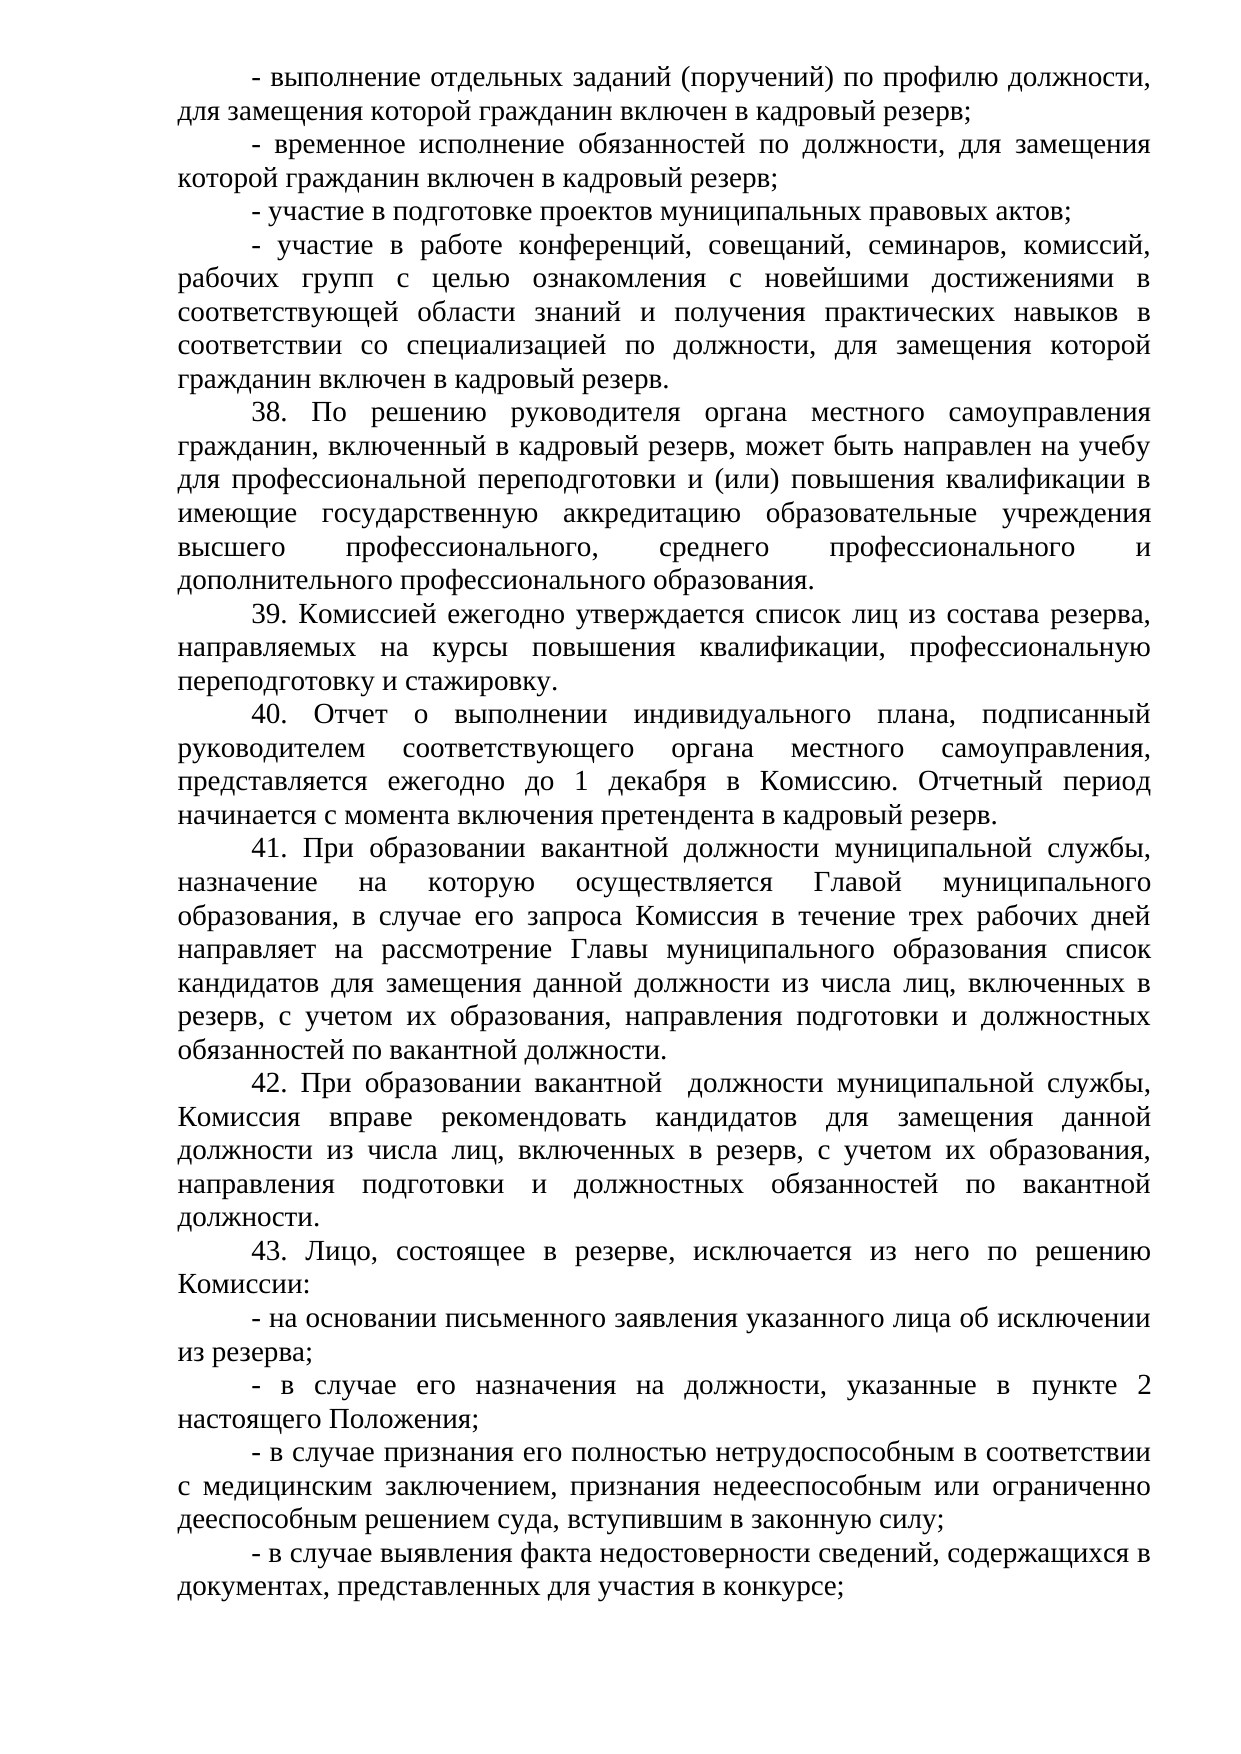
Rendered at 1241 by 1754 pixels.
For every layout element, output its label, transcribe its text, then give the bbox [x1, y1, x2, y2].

text - выполнение отдельных заданий (поручений) по профилю должности, для замещения которой гражданин включен в кадровый резерв; [177, 59, 1152, 126]
text - временное исполнение обязанностей по должности, для замещения которой гражданин включен в кадровый резерв; [177, 126, 1152, 193]
text - участие в подготовке проектов муниципальных правовых актов; [177, 193, 1152, 227]
text 41. При образовании вакантной должности муниципальной службы, назначение на которую осуществляется Главой муниципального образования, в случае его запроса Комиссия в течение трех рабочих дней направляет на рассмотрение Главы муниципального образования список кандидатов для замещения данной должности из числа лиц, включенных в резерв, с учетом их образования, направления подготовки и должностных обязанностей по вакантной должности. [177, 831, 1152, 1065]
text - в случае выявления факта недостоверности сведений, содержащихся в документах, представленных для участия в конкурсе; [177, 1535, 1152, 1602]
text - в случае признания его полностью нетрудоспособным в соответствии с медицинским заключением, признания недееспособным или ограниченно дееспособным решением суда, вступившим в законную силу; [177, 1434, 1152, 1535]
text 42. При образовании вакантной должности муниципальной службы, Комиссия вправе рекомендовать кандидатов для замещения данной должности из числа лиц, включенных в резерв, с учетом их образования, направления подготовки и должностных обязанностей по вакантной должности. [177, 1065, 1152, 1233]
text 40. Отчет о выполнении индивидуального плана, подписанный руководителем соответствующего органа местного самоуправления, представляется ежегодно до 1 декабря в Комиссию. Отчетный период начинается с момента включения претендента в кадровый резерв. [177, 696, 1152, 831]
text - участие в работе конференций, совещаний, семинаров, комиссий, рабочих групп с целью ознакомления с новейшими достижениями в соответствующей области знаний и получения практических навыков в соответствии со специализацией по должности, для замещения которой гражданин включен в кадровый резерв. [177, 227, 1152, 394]
text 43. Лицо, состоящее в резерве, исключается из него по решению Комиссии: [177, 1233, 1152, 1300]
text 39. Комиссией ежегодно утверждается список лиц из состава резерва, направляемых на курсы повышения квалификации, профессиональную переподготовку и стажировку. [177, 596, 1152, 696]
text - в случае его назначения на должности, указанные в пункте 2 настоящего Положения; [177, 1367, 1152, 1434]
text - на основании письменного заявления указанного лица об исключении из резерва; [177, 1300, 1152, 1367]
text 38. По решению руководителя органа местного самоуправления гражданин, включенный в кадровый резерв, может быть направлен на учебу для профессиональной переподготовки и (или) повышения квалификации в имеющие государственную аккредитацию образовательные учреждения высшего профессионального, среднего профессионального и дополнительного профессионального образования. [177, 394, 1152, 596]
